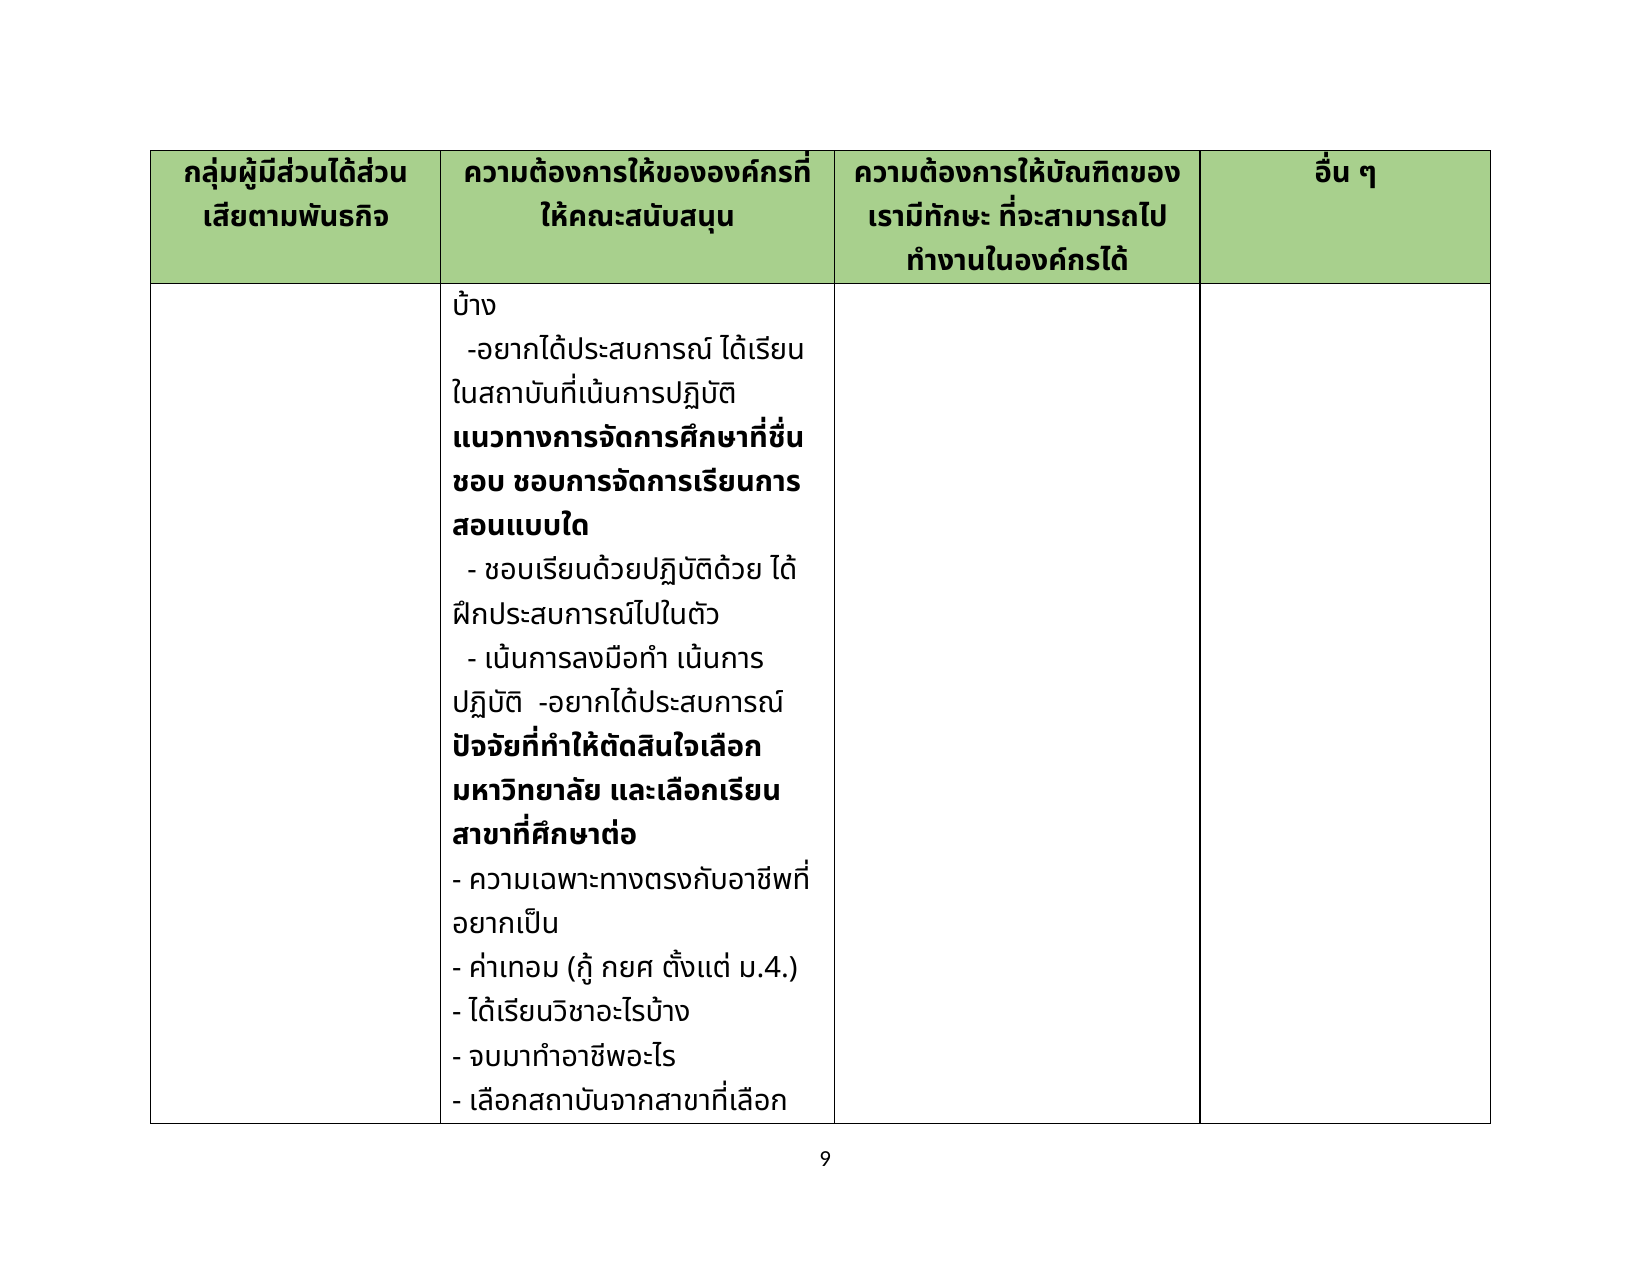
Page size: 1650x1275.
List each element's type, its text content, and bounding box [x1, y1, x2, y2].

table_header ความต้องการให้ขององค์กรที่ให้คณะสนับสนุน [441, 151, 834, 283]
table_header กลุ่มผู้มีส่วนได้ส่วนเสียตามพันธกิจ [151, 151, 440, 283]
table_cell [1201, 284, 1490, 1123]
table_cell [441, 284, 834, 1123]
table_header อื่น ๆ [1201, 151, 1490, 283]
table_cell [151, 284, 440, 1123]
table_header ความต้องการให้บัณฑิตของเรามีทักษะ ที่จะสามารถไปทำงานในองค์กรได้ [835, 151, 1199, 283]
table_cell [835, 284, 1199, 1123]
